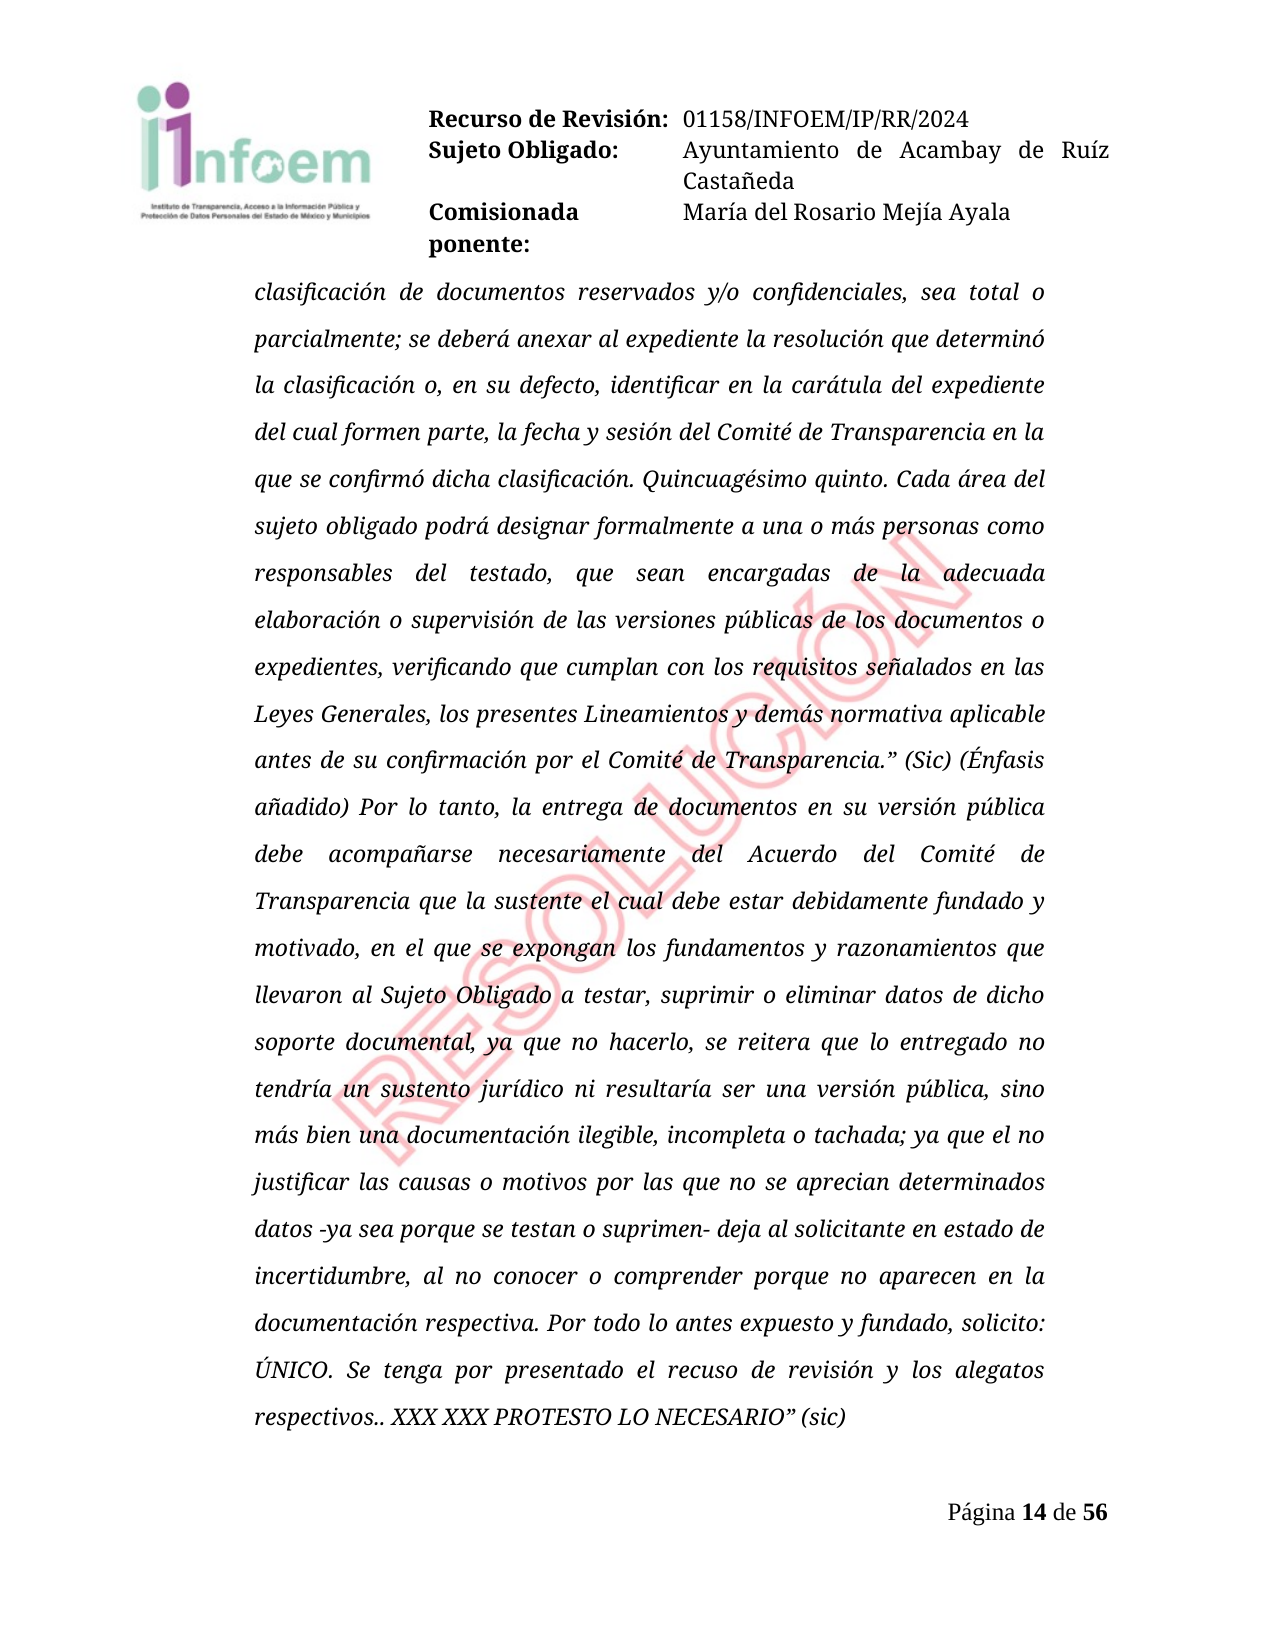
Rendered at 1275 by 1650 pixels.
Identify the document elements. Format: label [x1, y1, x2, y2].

text [254, 276, 1048, 1432]
picture [22, 24, 1251, 1625]
